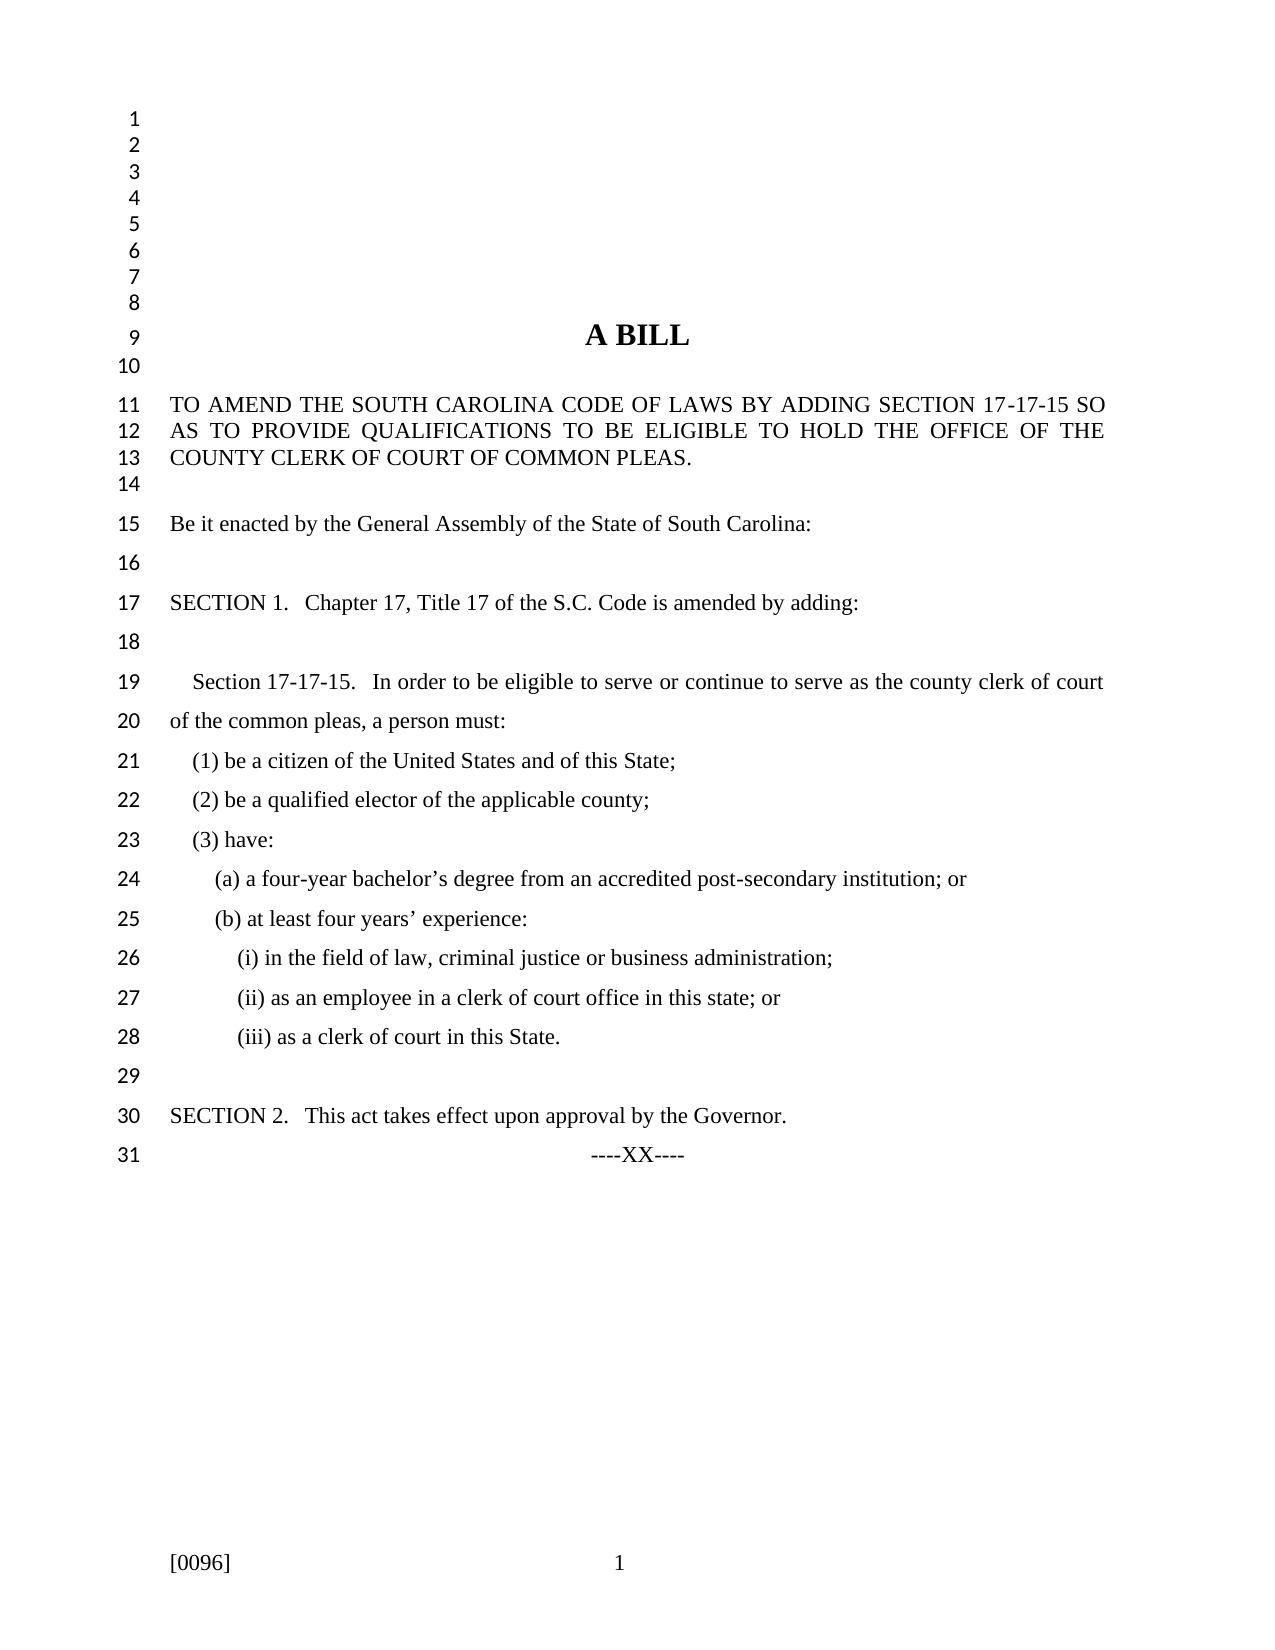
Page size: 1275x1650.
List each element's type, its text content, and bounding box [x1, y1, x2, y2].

text Section 17‑17‑15. In order to be eligible to serve or continue to serve as the county clerk of court of the common pleas, a person must: [169, 668, 1106, 733]
text SECTION 1. Chapter 17, Title 17 of the S.C. Code is amended by adding: [169, 589, 1106, 615]
text (ii) as an employee in a clerk of court office in this state; or [169, 983, 1106, 1010]
text A bill [169, 316, 1106, 352]
text (i) in the field of law, criminal justice or business administration; [169, 944, 1106, 970]
text (1) be a citizen of the United States and of this State; [169, 747, 1106, 773]
text (3) have: [169, 826, 1106, 852]
text (iii) as a clerk of court in this State. [169, 1023, 1106, 1049]
text (b) at least four years’ experience: [169, 904, 1106, 931]
text SECTION 2. This act takes effect upon approval by the Governor. [169, 1102, 1106, 1128]
text Be it enacted by the General Assembly of the State of South Carolina: [169, 510, 1106, 536]
text (a) a four‑year bachelor’s degree from an accredited post‑secondary institution; or [169, 865, 1106, 891]
text (2) be a qualified elector of the applicable county; [169, 786, 1106, 812]
text ----XX---- [169, 1141, 1106, 1168]
